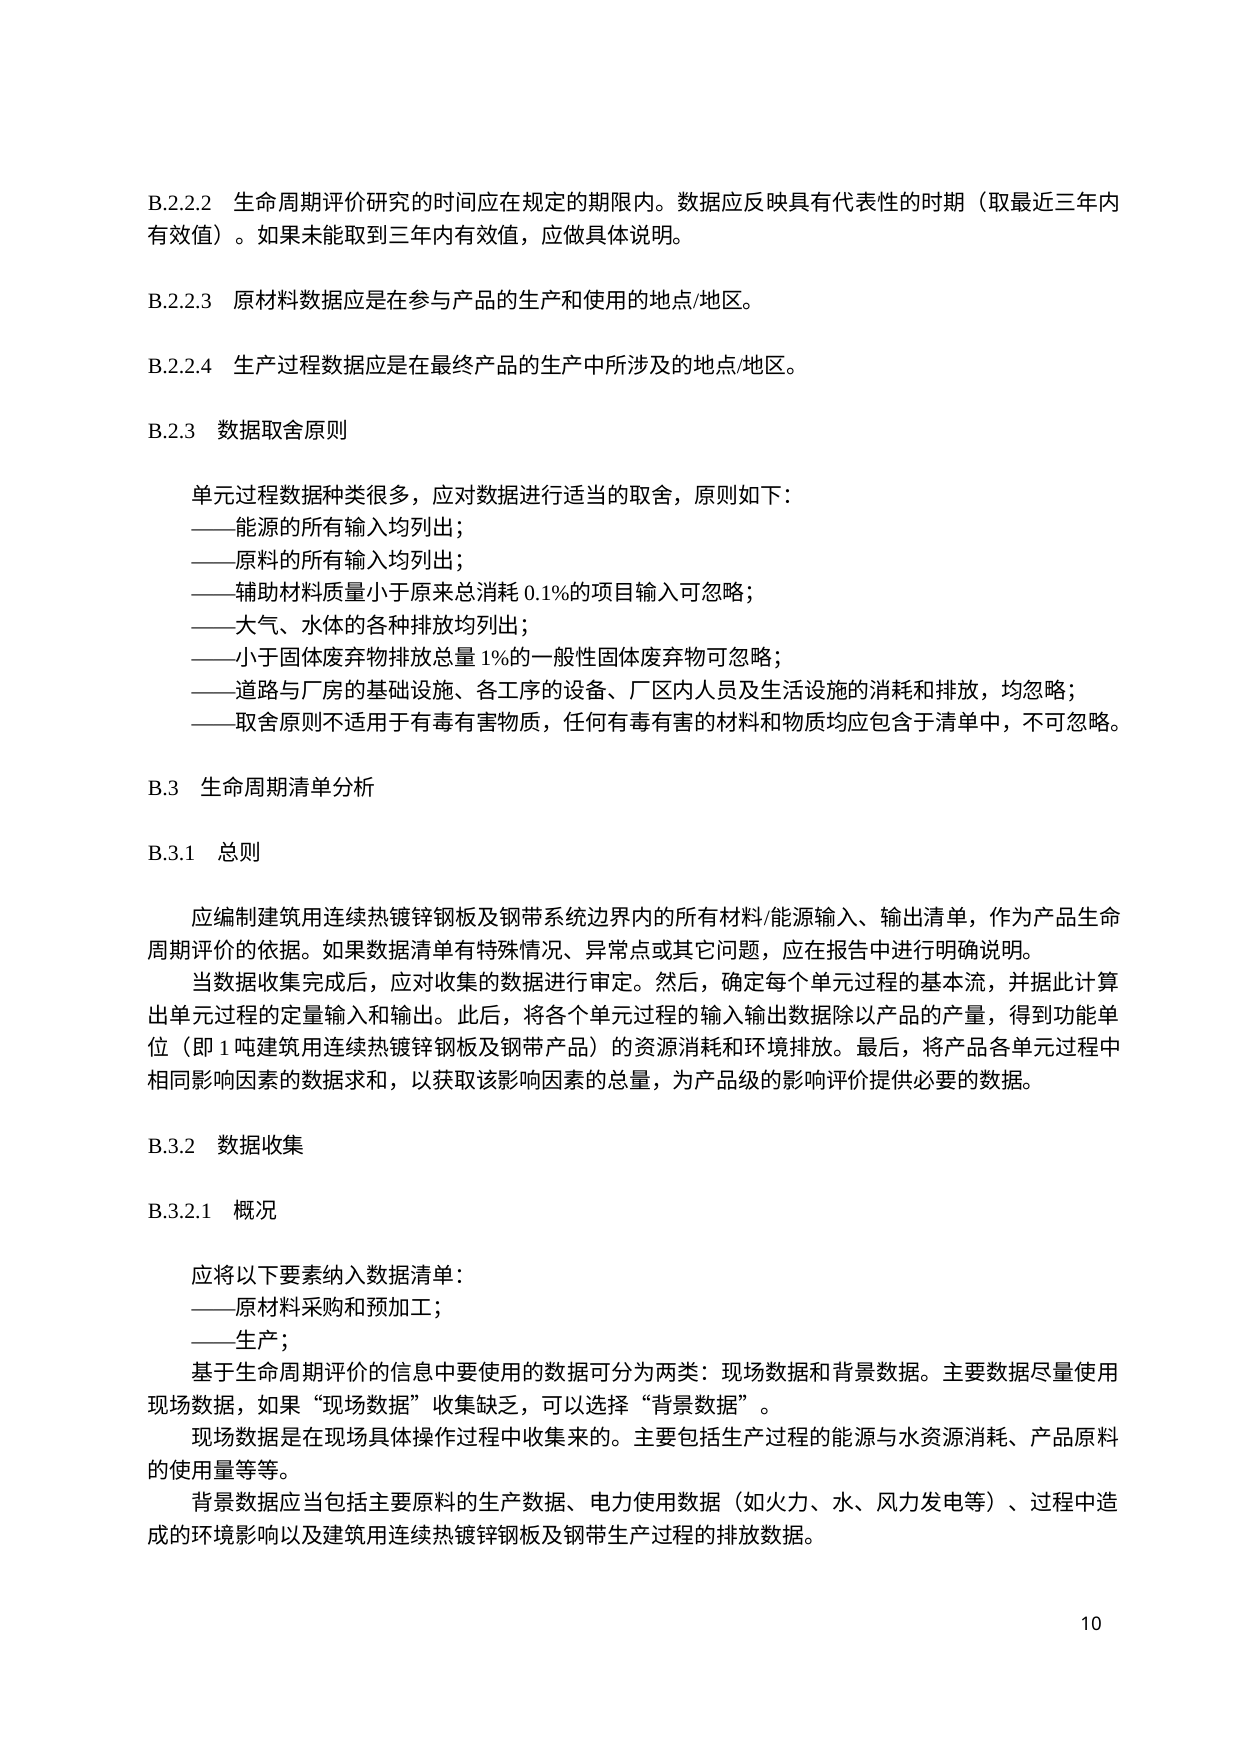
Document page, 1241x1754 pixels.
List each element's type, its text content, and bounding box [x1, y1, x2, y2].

text ——小于固体废弃物排放总量1%的一般性固体废弃物可忽略； [148, 640, 1122, 672]
list 生产过程数据应是在最终产品的生产中所涉及的地点/地区。 [148, 347, 1122, 380]
list 概况 [148, 1192, 1122, 1225]
text ——生产； [148, 1322, 1122, 1355]
text 应将以下要素纳入数据清单： [148, 1257, 1122, 1290]
list 生命周期评价研究的时间应在规定的期限内。数据应反映具有代表性的时期（取最近三年内有效值）。如果未能取到三年内有效值，应做具体说明。 [148, 185, 1122, 250]
text 当数据收集完成后，应对收集的数据进行审定。然后，确定每个单元过程的基本流，并据此计算出单元过程的定量输入和输出。此后，将各个单元过程的输入输出数据除以产品的产量，得到功能单位（即1吨建筑用连续热镀锌钢板及钢带产品）的资源消耗和环境排放。最后，将产品各单元过程中相同影响因素的数据求和，以获取该影响因素的总量，为产品级的影响评价提供必要的数据。 [148, 965, 1122, 1095]
list 总则 [148, 835, 1122, 867]
text ——辅助材料质量小于原来总消耗0.1%的项目输入可忽略； [148, 575, 1122, 607]
text 背景数据应当包括主要原料的生产数据、电力使用数据（如火力、水、风力发电等）、过程中造成的环境影响以及建筑用连续热镀锌钢板及钢带生产过程的排放数据。 [148, 1485, 1122, 1550]
text ——大气、水体的各种排放均列出； [148, 607, 1122, 640]
text 现场数据是在现场具体操作过程中收集来的。主要包括生产过程的能源与水资源消耗、产品原料的使用量等等。 [148, 1420, 1122, 1485]
list 生命周期清单分析 [148, 770, 1122, 802]
list 数据收集 [148, 1127, 1122, 1160]
text 基于生命周期评价的信息中要使用的数据可分为两类：现场数据和背景数据。主要数据尽量使用现场数据，如果“现场数据”收集缺乏，可以选择“背景数据”。 [148, 1355, 1122, 1420]
text ——道路与厂房的基础设施、各工序的设备、厂区内人员及生活设施的消耗和排放，均忽略； [148, 672, 1122, 705]
list 数据取舍原则 [148, 412, 1122, 445]
text ——取舍原则不适用于有毒有害物质，任何有毒有害的材料和物质均应包含于清单中，不可忽略。 [148, 705, 1122, 737]
text ——原材料采购和预加工； [148, 1290, 1122, 1322]
text 应编制建筑用连续热镀锌钢板及钢带系统边界内的所有材料/能源输入、输出清单，作为产品生命周期评价的依据。如果数据清单有特殊情况、异常点或其它问题，应在报告中进行明确说明。 [148, 900, 1122, 965]
text ——原料的所有输入均列出； [148, 542, 1122, 575]
text 单元过程数据种类很多，应对数据进行适当的取舍，原则如下： [148, 477, 1122, 510]
text ——能源的所有输入均列出； [148, 510, 1122, 542]
list 原材料数据应是在参与产品的生产和使用的地点/地区。 [148, 282, 1122, 315]
